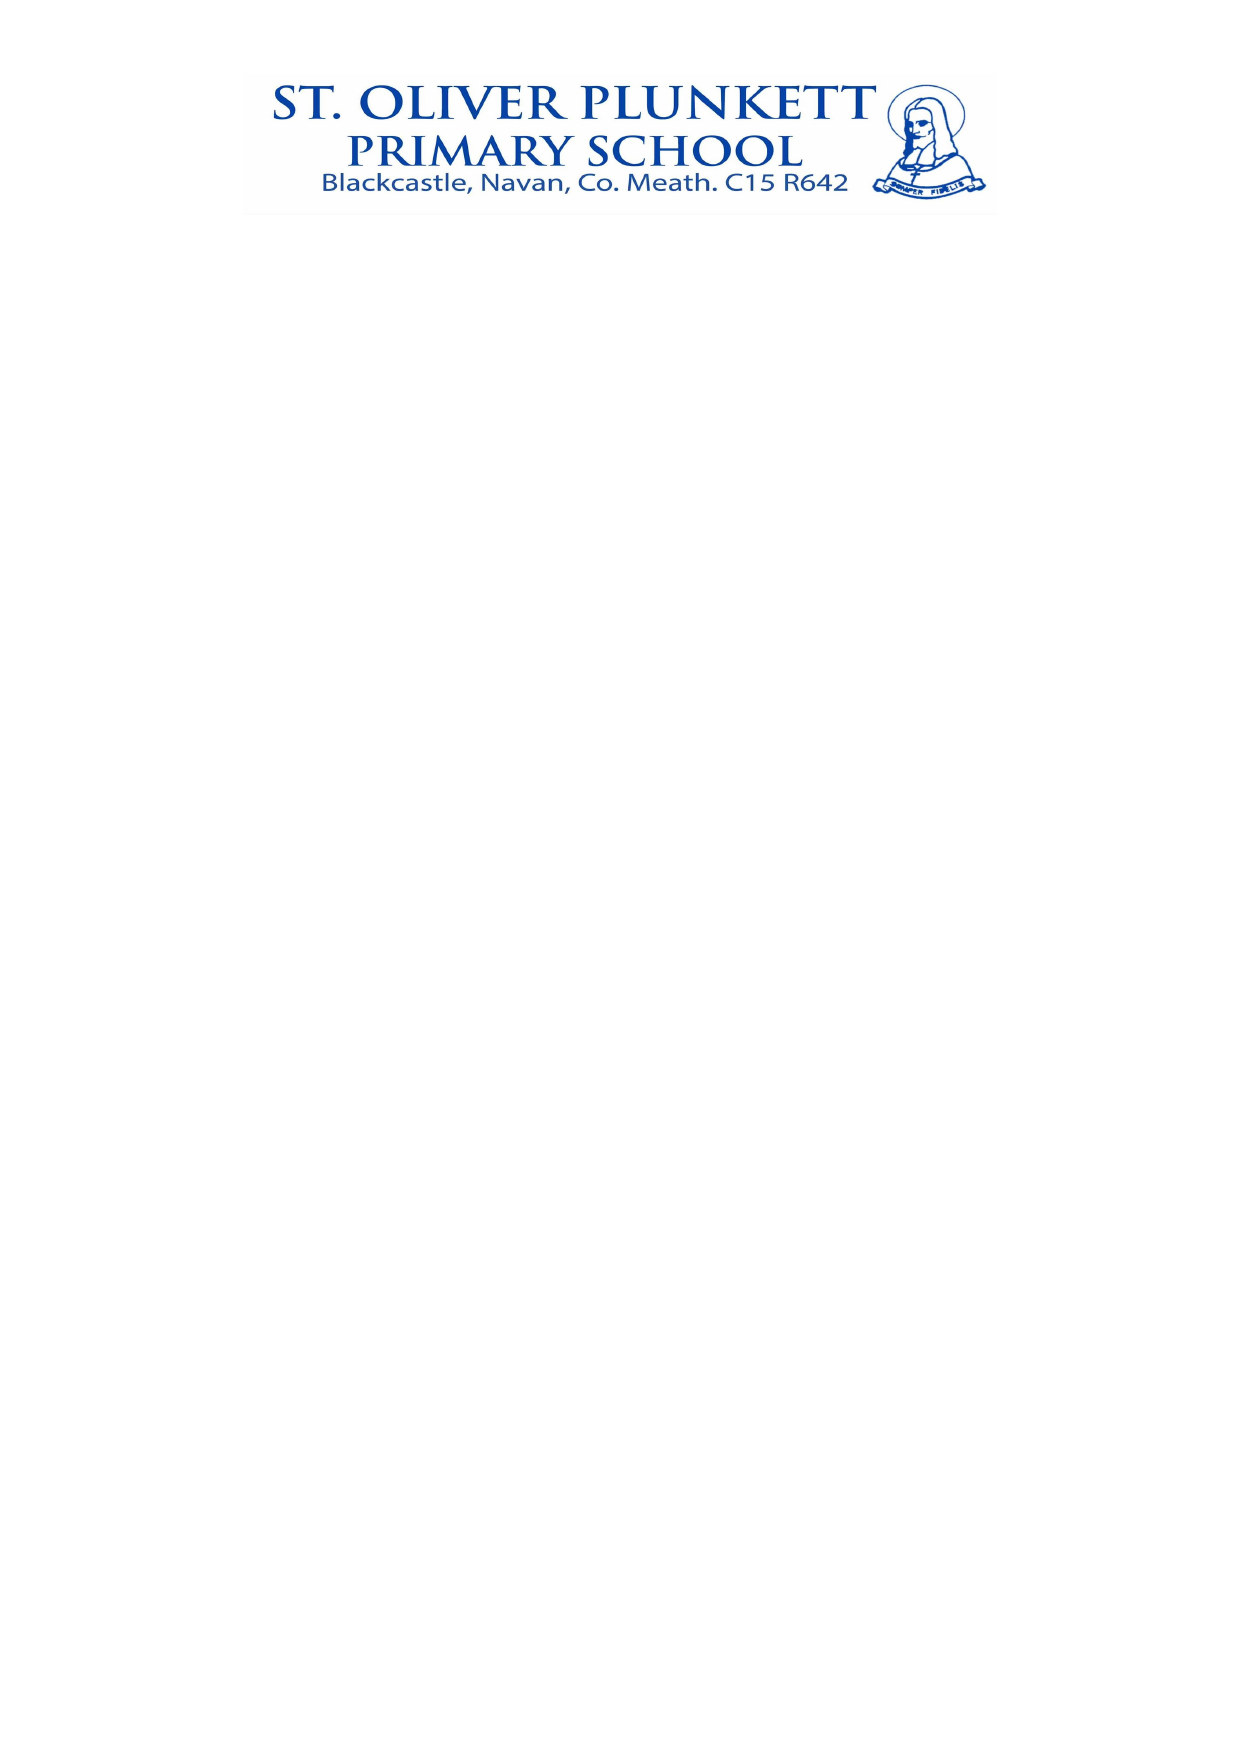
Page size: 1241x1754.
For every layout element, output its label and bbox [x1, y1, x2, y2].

picture [243, 73, 997, 215]
